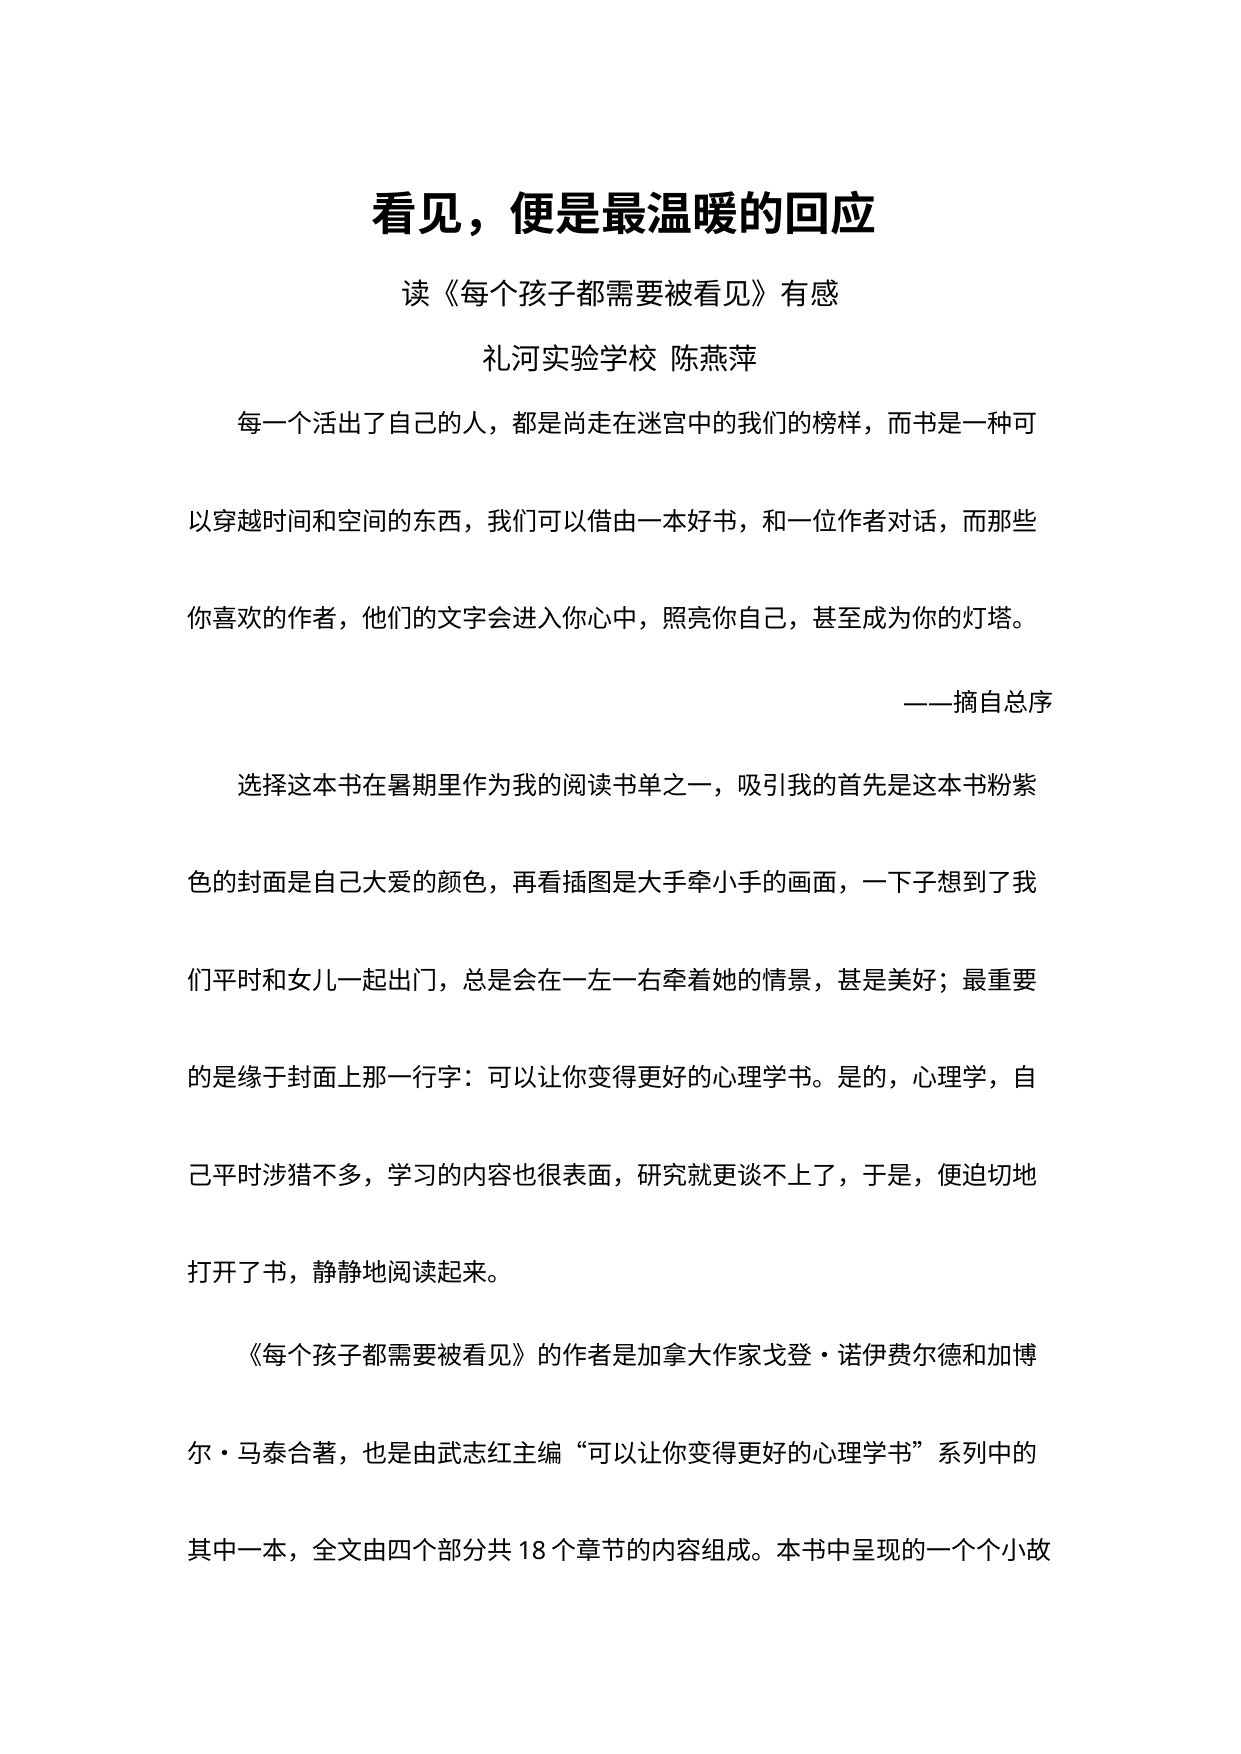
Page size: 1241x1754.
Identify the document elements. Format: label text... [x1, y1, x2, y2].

text 礼河实验学校 陈燕萍 [187, 324, 1053, 389]
text 选择这本书在暑期里作为我的阅读书单之一，吸引我的首先是这本书粉紫色的封面是自己大爱的颜色，再看插图是大手牵小手的画面，一下子想到了我们平时和女儿一起出门，总是会在一左一右牵着她的情景，甚是美好；最重要的是缘于封面上那一行字：可以让你变得更好的心理学书。是的，心理学，自己平时涉猎不多，学习的内容也很表面，研究就更谈不上了，于是，便迫切地打开了书，静静地阅读起来。 [187, 751, 1053, 1303]
text 每一个活出了自己的人，都是尚走在迷宫中的我们的榜样，而书是一种可以穿越时间和空间的东西，我们可以借由一本好书，和一位作者对话，而那些你喜欢的作者，他们的文字会进入你心中，照亮你自己，甚至成为你的灯塔。 [187, 389, 1053, 649]
text 读《每个孩子都需要被看见》有感 [187, 259, 1053, 324]
text 看见，便是最温暖的回应 [187, 162, 1053, 259]
text ——摘自总序 [187, 668, 1053, 733]
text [187, 1321, 1053, 1581]
